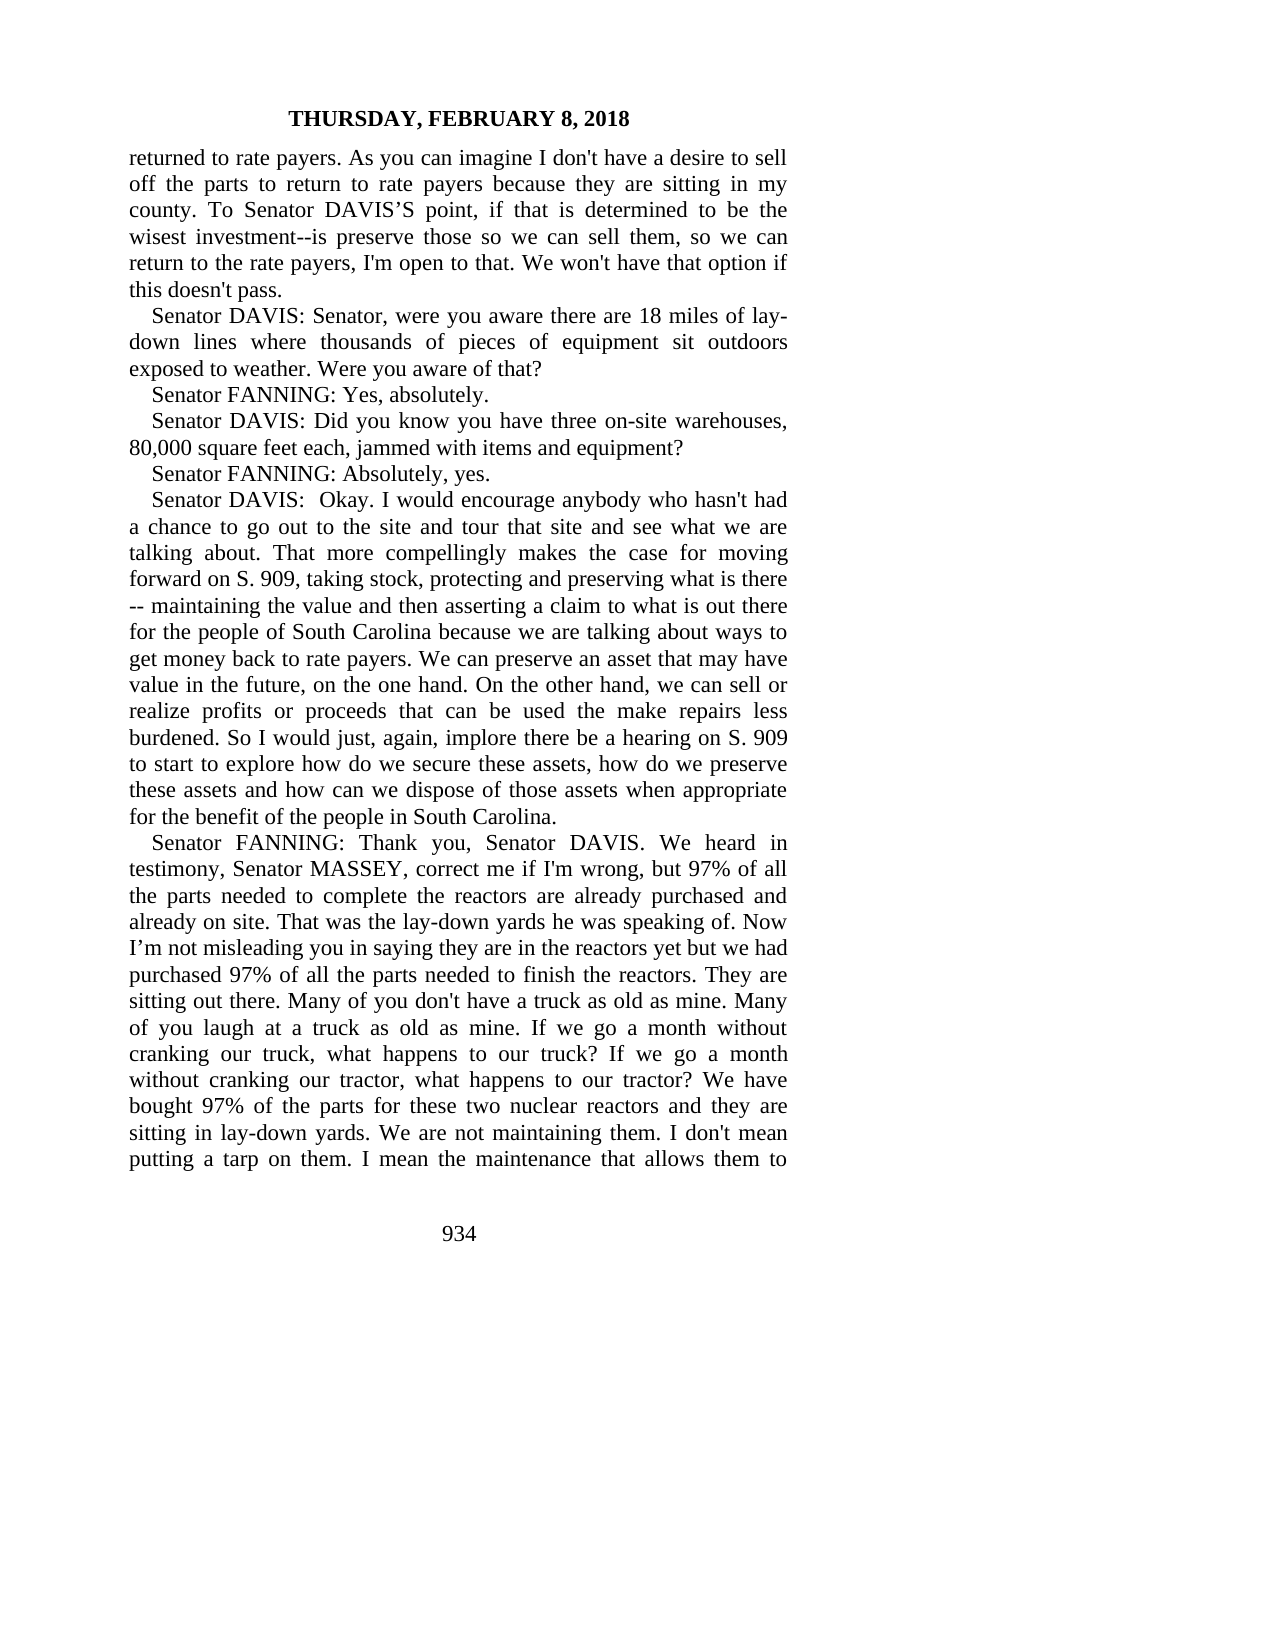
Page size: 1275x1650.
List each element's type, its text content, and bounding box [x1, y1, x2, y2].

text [129, 829, 789, 1172]
text Senator DAVIS: Did you know you have three on-site warehouses, 80,000 square feet each, jammed with items and equipment? [129, 407, 789, 460]
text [129, 144, 789, 302]
text Senator DAVIS: Okay. I would encourage anybody who hasn't had a chance to go out to the site and tour that site and see what we are talking about. That more compellingly makes the case for moving forward on S. 909, taking stock, protecting and preserving what is there -- maintaining the value and then asserting a claim to what is out there for the people of South Carolina because we are talking about ways to get money back to rate payers. We can preserve an asset that may have value in the future, on the one hand. On the other hand, we can sell or realize profits or proceeds that can be used the make repairs less burdened. So I would just, again, implore there be a hearing on S. 909 to start to explore how do we secure these assets, how do we preserve these assets and how can we dispose of those assets when appropriate for the benefit of the people in South Carolina. [129, 486, 789, 829]
text Senator FANNING: Absolutely, yes. [129, 460, 789, 486]
text Senator DAVIS: Senator, were you aware there are 18 miles of lay-down lines where thousands of pieces of equipment sit outdoors exposed to weather. Were you aware of that? [129, 302, 789, 381]
text Senator FANNING: Yes, absolutely. [129, 381, 789, 407]
